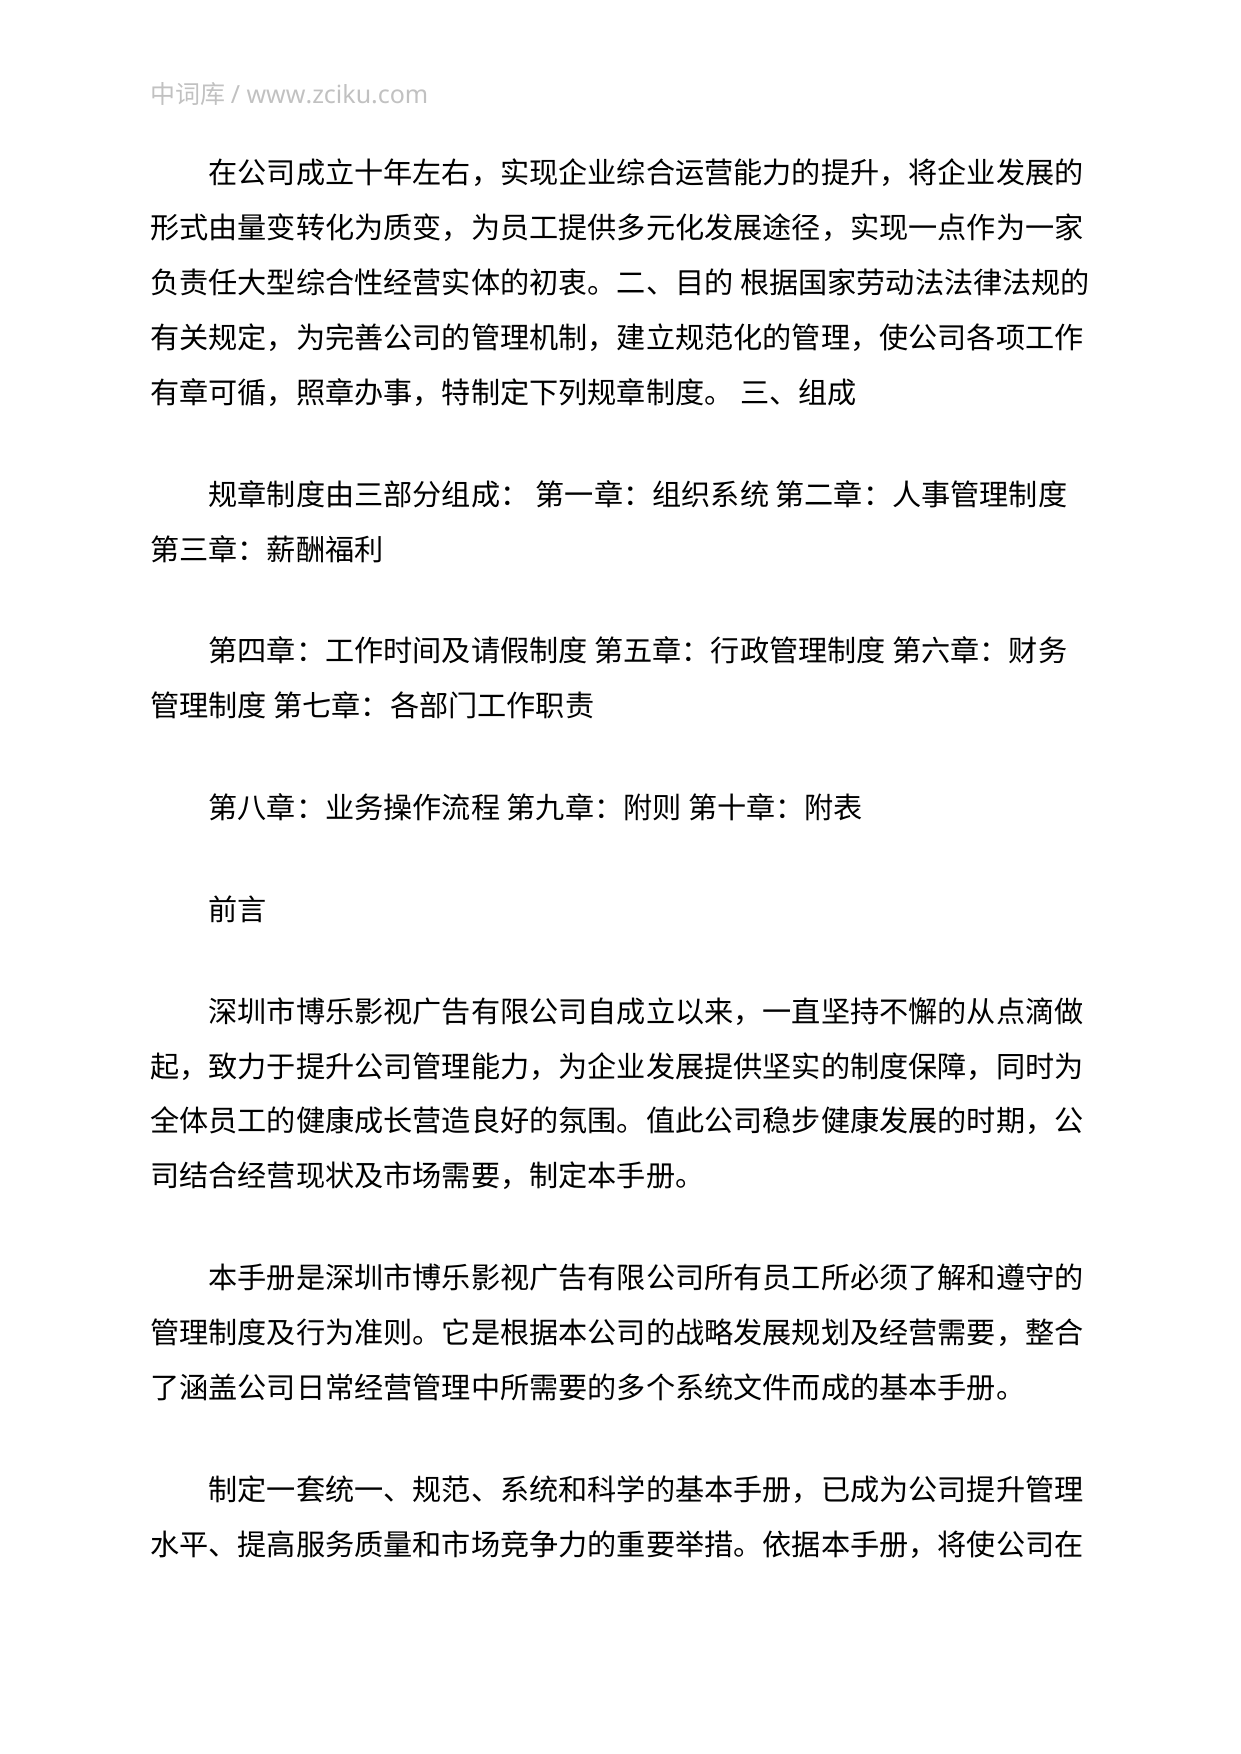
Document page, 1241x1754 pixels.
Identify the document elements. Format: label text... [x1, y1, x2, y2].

text 深圳市博乐影视广告有限公司自成立以来，一直坚持不懈的从点滴做起，致力于提升公司管理能力，为企业发展提供坚实的制度保障，同时为全体员工的健康成长营造良好的氛围。值此公司稳步健康发展的时期，公司结合经营现状及市场需要，制定本手册。 [150, 988, 1090, 1195]
text 本手册是深圳市博乐影视广告有限公司所有员工所必须了解和遵守的管理制度及行为准则。它是根据本公司的战略发展规划及经营需要，整合了涵盖公司日常经营管理中所需要的多个系统文件而成的基本手册。 [150, 1255, 1090, 1407]
text 第四章：工作时间及请假制度 第五章：行政管理制度 第六章：财务管理制度 第七章：各部门工作职责 [150, 628, 1090, 725]
text 前言 [150, 886, 1090, 929]
text 在公司成立十年左右，实现企业综合运营能力的提升，将企业发展的形式由量变转化为质变，为员工提供多元化发展途径，实现一点作为一家负责任大型综合性经营实体的初衷。二、目的 根据国家劳动法法律法规的有关规定，为完善公司的管理机制，建立规范化的管理，使公司各项工作有章可循，照章办事，特制定下列规章制度。 三、组成 [150, 150, 1090, 412]
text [150, 1466, 1090, 1563]
text 第八章：业务操作流程 第九章：附则 第十章：附表 [150, 785, 1090, 827]
text 规章制度由三部分组成： 第一章：组织系统 第二章：人事管理制度 第三章：薪酬福利 [150, 471, 1090, 568]
